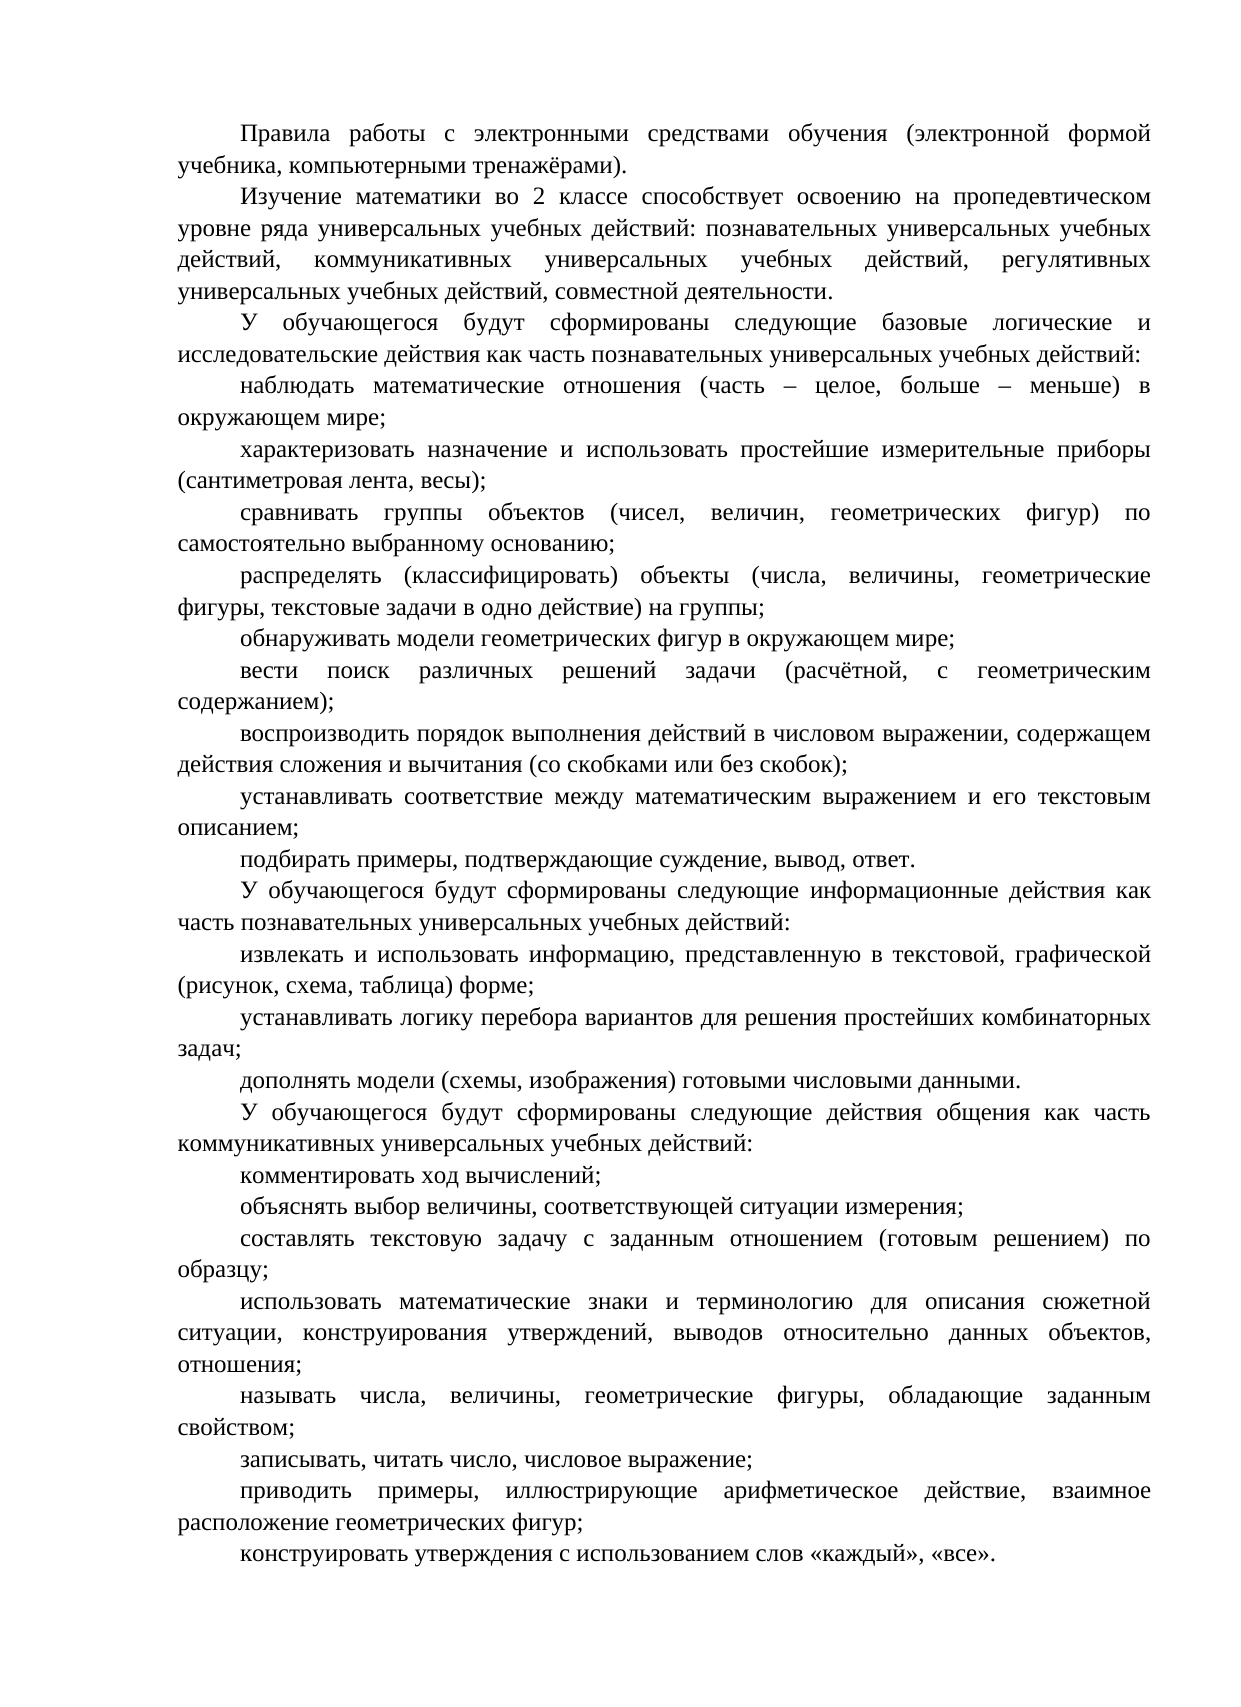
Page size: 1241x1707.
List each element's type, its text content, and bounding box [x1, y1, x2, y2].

text называть числа, величины, геометрические фигуры, обладающие заданным свойством; [177, 1381, 1152, 1441]
text записывать, читать число, числовое выражение; [177, 1444, 1152, 1472]
text вести поиск различных решений задачи (расчётной, с геометрическим содержанием); [177, 655, 1152, 715]
text распределять (классифицировать) объекты (числа, величины, геометрические фигуры, текстовые задачи в одно действие) на группы; [177, 560, 1152, 620]
text Изучение математики во 2 классе способствует освоению на пропедевтическом уровне ряда универсальных учебных действий: познавательных универсальных учебных действий, коммуникативных универсальных учебных действий, регулятивных универсальных учебных действий, совместной деятельности. [177, 181, 1152, 305]
text использовать математические знаки и терминологию для описания сюжетной ситуации, конструирования утверждений, выводов относительно данных объектов, отношения; [177, 1286, 1152, 1378]
text дополнять модели (схемы, изображения) готовыми числовыми данными. [177, 1065, 1152, 1094]
text обнаруживать модели геометрических фигур в окружающем мире; [177, 623, 1152, 652]
text У обучающегося будут сформированы следующие информационные действия как часть познавательных универсальных учебных действий: [177, 876, 1152, 936]
text устанавливать логику перебора вариантов для решения простейших комбинаторных задач; [177, 1002, 1152, 1062]
text устанавливать соответствие между математическим выражением и его текстовым описанием; [177, 781, 1152, 841]
text составлять текстовую задачу с заданным отношением (готовым решением) по образцу; [177, 1223, 1152, 1283]
text приводить примеры, иллюстрирующие арифметическое действие, взаимное расположение геометрических фигур; [177, 1475, 1152, 1536]
text наблюдать математические отношения (часть – целое, больше – меньше) в окружающем мире; [177, 371, 1152, 431]
text подбирать примеры, подтверждающие суждение, вывод, ответ. [177, 844, 1152, 873]
text извлекать и использовать информацию, представленную в текстовой, графической (рисунок, схема, таблица) форме; [177, 939, 1152, 999]
text комментировать ход вычислений; [177, 1160, 1152, 1188]
text У обучающегося будут сформированы следующие действия общения как часть коммуникативных универсальных учебных действий: [177, 1097, 1152, 1157]
text сравнивать группы объектов (чисел, величин, геометрических фигур) по самостоятельно выбранному основанию; [177, 497, 1152, 557]
text воспроизводить порядок выполнения действий в числовом выражении, содержащем действия сложения и вычитания (со скобками или без скобок); [177, 718, 1152, 778]
text Правила работы с электронными средствами обучения (электронной формой учебника, компьютерными тренажёрами). [177, 118, 1152, 178]
text характеризовать назначение и использовать простейшие измерительные приборы (сантиметровая лента, весы); [177, 434, 1152, 494]
text конструировать утверждения с использованием слов «каждый», «все». [177, 1538, 1152, 1567]
text У обучающегося будут сформированы следующие базовые логические и исследовательские действия как часть познавательных универсальных учебных действий: [177, 307, 1152, 368]
text объяснять выбор величины, соответствующей ситуации измерения; [177, 1191, 1152, 1220]
